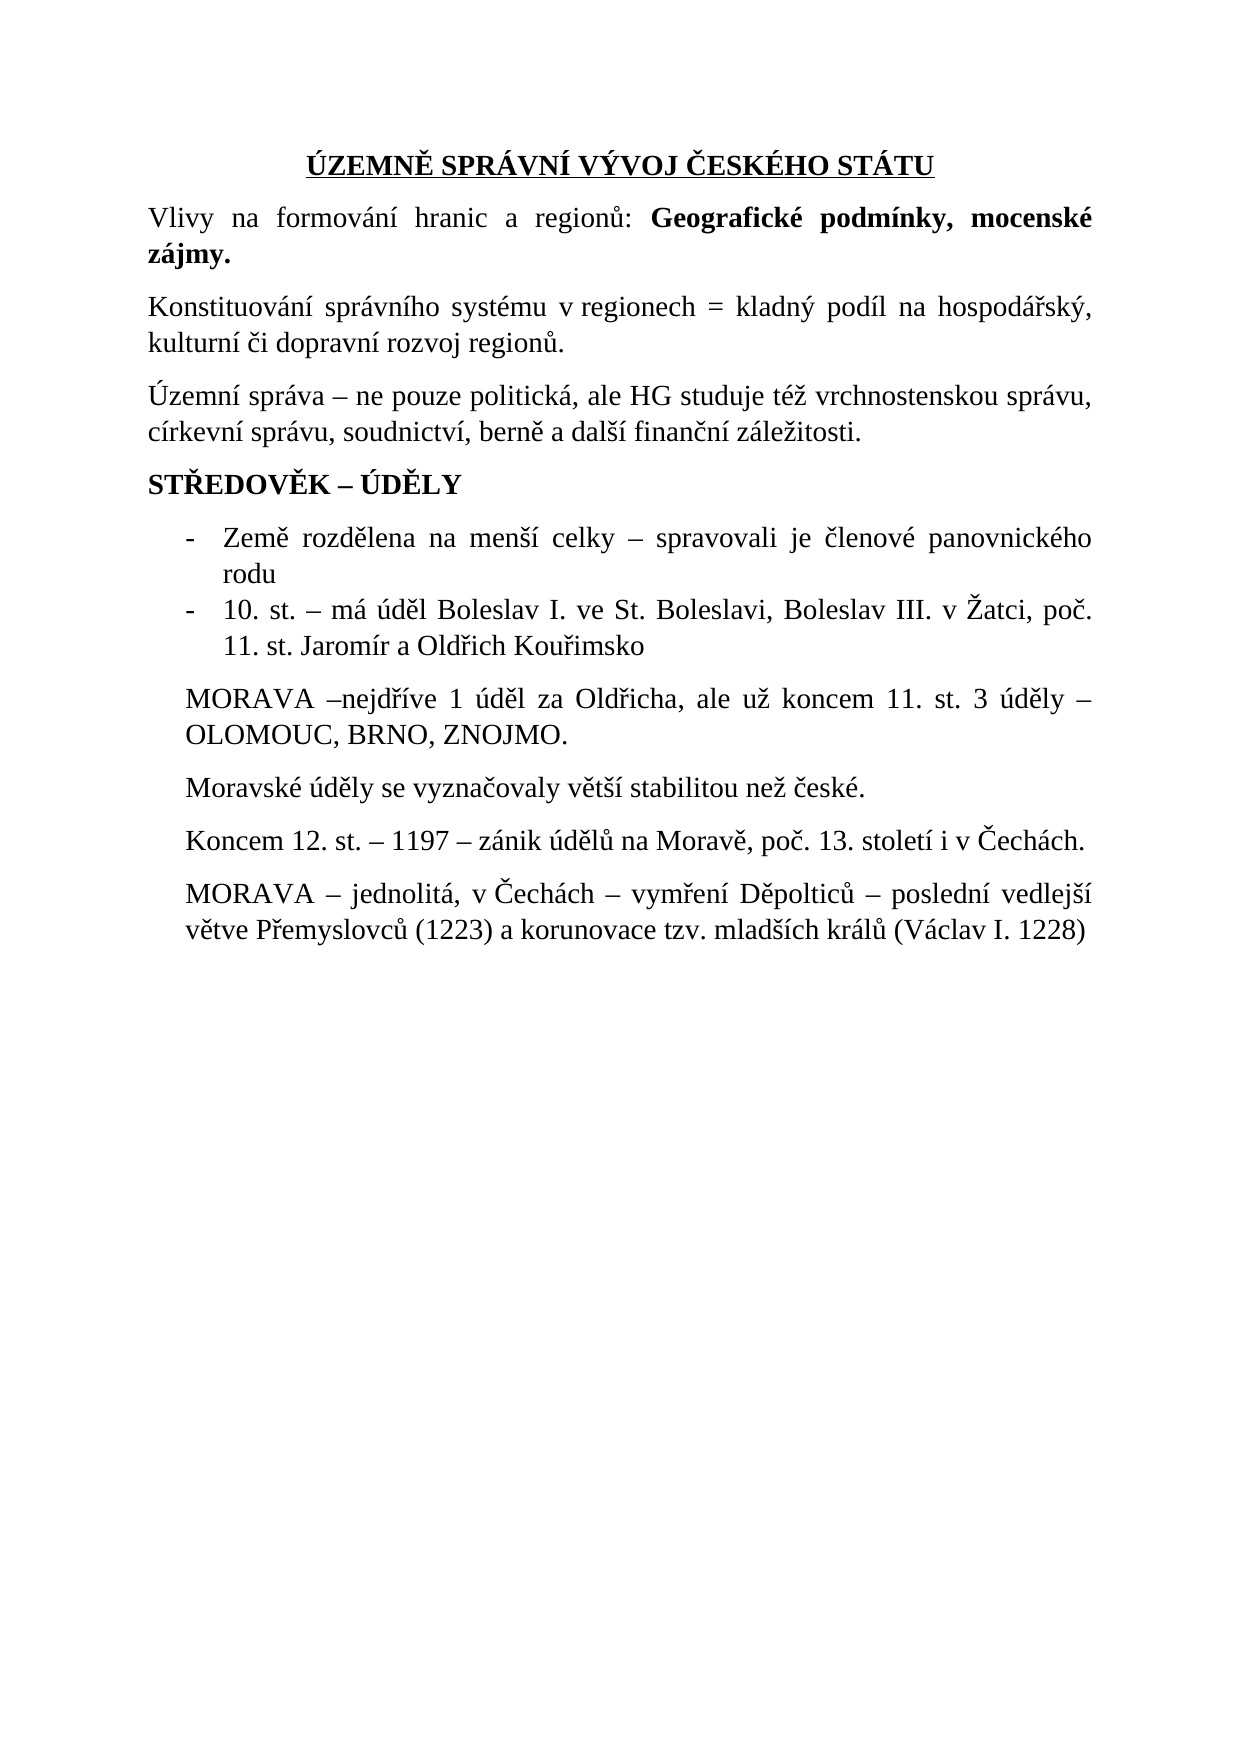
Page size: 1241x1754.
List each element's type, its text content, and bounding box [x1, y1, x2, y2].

list 10. st. – má úděl Boleslav I. ve St. Boleslavi, Boleslav III. v Žatci, poč. 11. st. Jaromír a Oldřich Kouřimsko [185, 592, 1093, 662]
text Moravské úděly se vyznačovaly větší stabilitou než české. [185, 770, 1093, 804]
text Vlivy na formování hranic a regionů: Geografické podmínky, mocenské zájmy. [148, 200, 1093, 270]
text ÚZEMNĚ SPRÁVNÍ VÝVOJ ČESKÉHO STÁTU [148, 148, 1093, 181]
list Země rozdělena na menší celky – spravovali je členové panovnického rodu [185, 520, 1093, 590]
text Konstituování správního systému v regionech = kladný podíl na hospodářský, kulturní či dopravní rozvoj regionů. [148, 289, 1093, 359]
text MORAVA –nejdříve 1 úděl za Oldřicha, ale už koncem 11. st. 3 úděly – OLOMOUC, BRNO, ZNOJMO. [185, 681, 1093, 751]
text MORAVA – jednolitá, v Čechách – vymření Děpolticů – poslední vedlejší větve Přemyslovců (1223) a korunovace tzv. mladších králů (Václav I. 1228) [185, 876, 1093, 946]
text Územní správa – ne pouze politická, ale HG studuje též vrchnostenskou správu, církevní správu, soudnictví, berně a další finanční záležitosti. [148, 378, 1093, 448]
text Koncem 12. st. – 1197 – zánik údělů na Moravě, poč. 13. století i v Čechách. [185, 823, 1093, 857]
text STŘEDOVĚK – ÚDĚLY [148, 467, 1093, 501]
